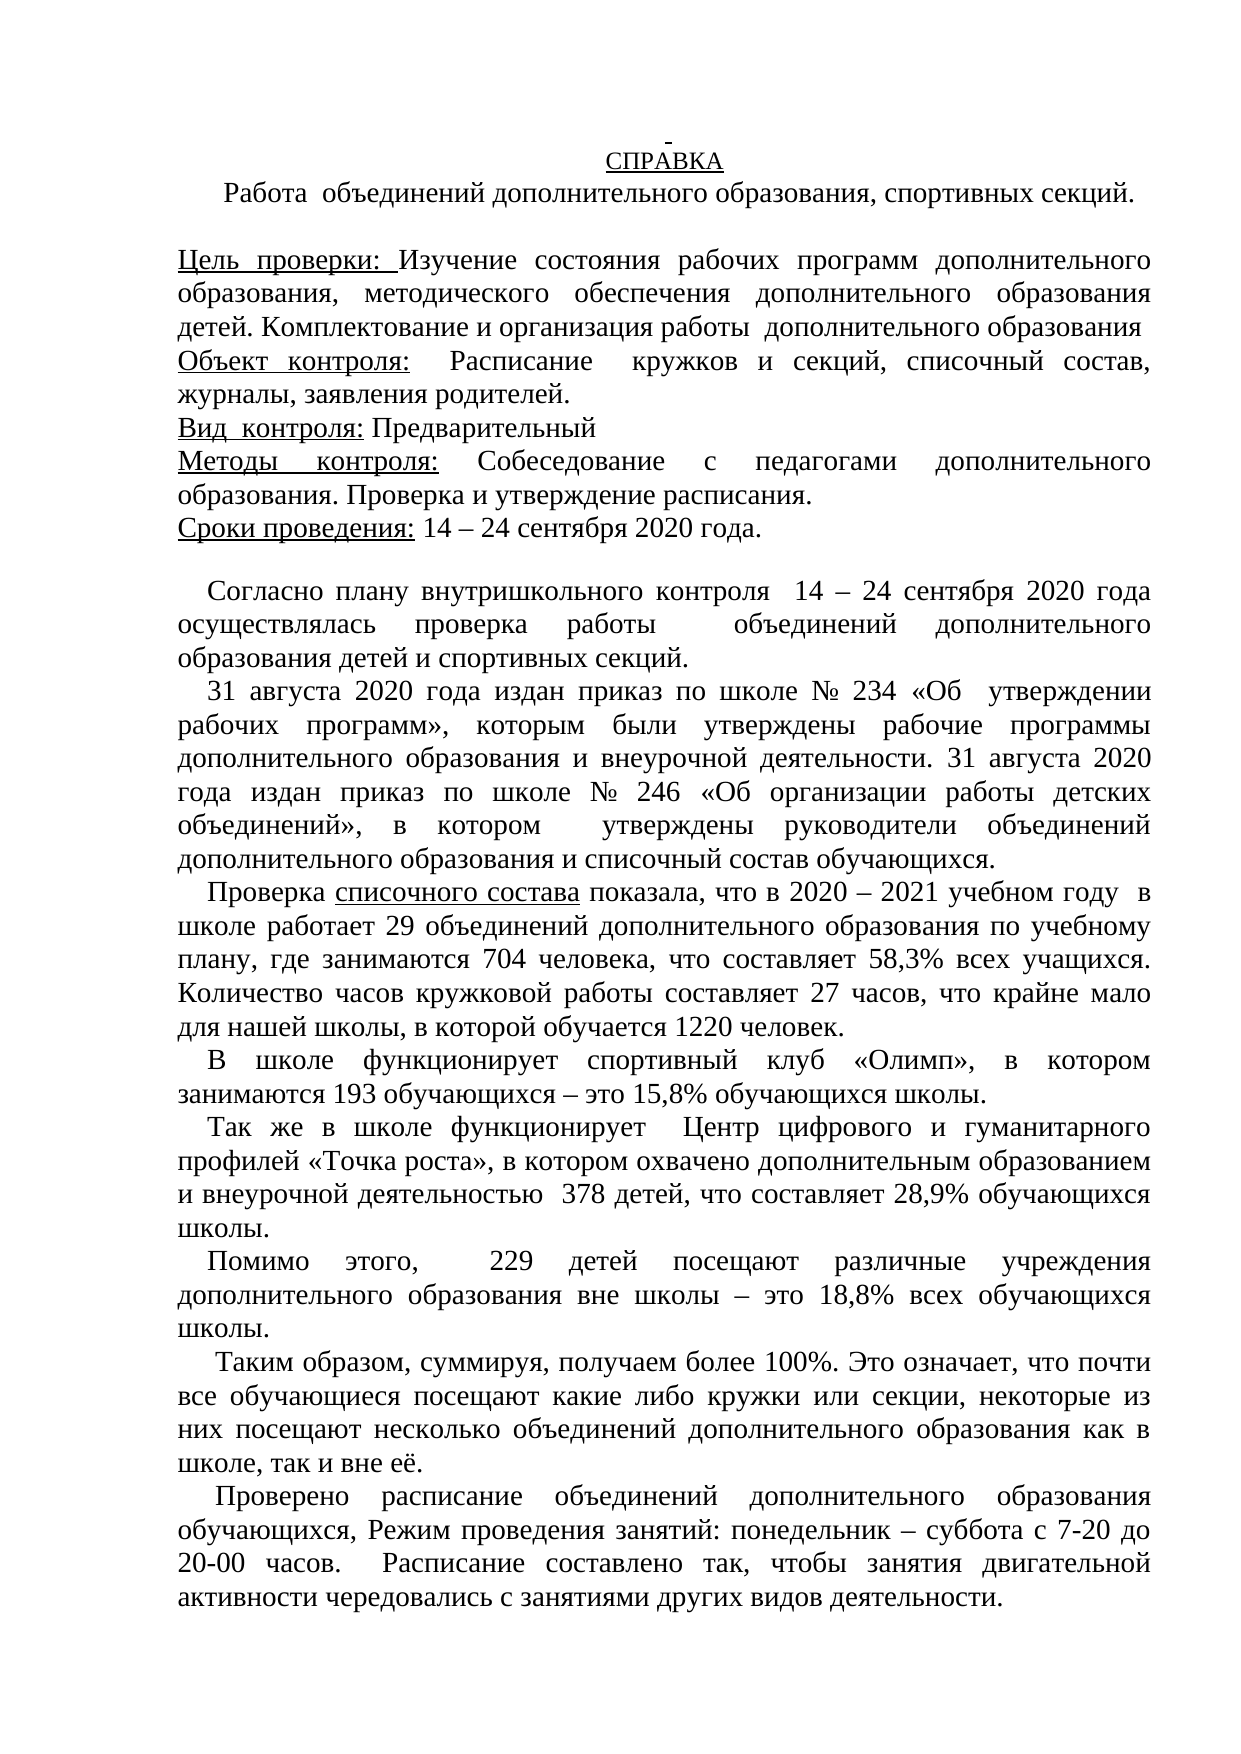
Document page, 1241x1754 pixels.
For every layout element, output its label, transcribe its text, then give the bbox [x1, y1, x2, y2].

text Проверка списочного состава показала, что в 2020 – 2021 учебном году в школе работает 29 объединений дополнительного образования по учебному плану, где занимаются 704 человека, что составляет 58,3% всех учащихся. Количество часов кружковой работы составляет 27 часов, что крайне мало для нашей школы, в которой обучается 1220 человек. [177, 874, 1152, 1042]
text Объект контроля: Расписание кружков и секций, списочный состав, журналы, заявления родителей. [177, 343, 1152, 410]
text Вид контроля: Предварительный [177, 410, 1152, 443]
text В школе функционирует спортивный клуб «Олимп», в котором занимаются 193 обучающихся – это 15,8% обучающихся школы. [177, 1042, 1152, 1109]
text Работа объединений дополнительного образования, спортивных секций. [177, 175, 1152, 208]
text Помимо этого, 229 детей посещают различные учреждения дополнительного образования вне школы – это 18,8% всех обучающихся школы. [177, 1243, 1152, 1344]
text Цель проверки: Изучение состояния рабочих программ дополнительного образования, методического обеспечения дополнительного образования детей. Комплектование и организация работы дополнительного образования [177, 242, 1152, 343]
text Согласно плану внутришкольного контроля 14 – 24 сентября 2020 года осуществлялась проверка работы объединений дополнительного образования детей и спортивных секций. [177, 573, 1152, 673]
text Методы контроля: Собеседование с педагогами дополнительного образования. Проверка и утверждение расписания. [177, 443, 1152, 510]
text СПРАВКА [177, 146, 1152, 175]
text Проверено расписание объединений дополнительного образования обучающихся, Режим проведения занятий: понедельник – суббота с 7-20 до 20-00 часов. Расписание составлено так, чтобы занятия двигательной активности чередовались с занятиями других видов деятельности. [177, 1478, 1152, 1612]
text 31 августа 2020 года издан приказ по школе № 234 «Об утверждении рабочих программ», которым были утверждены рабочие программы дополнительного образования и внеурочной деятельности. 31 августа 2020 года издан приказ по школе № 246 «Об организации работы детских объединений», в котором утверждены руководители объединений дополнительного образования и списочный состав обучающихся. [177, 673, 1152, 874]
text Сроки проведения: 14 – 24 сентября 2020 года. [177, 510, 1152, 544]
text Таким образом, суммируя, получаем более 100%. Это означает, что почти все обучающиеся посещают какие либо кружки или секции, некоторые из них посещают несколько объединений дополнительного образования как в школе, так и вне её. [177, 1344, 1152, 1478]
text Так же в школе функционирует Центр цифрового и гуманитарного профилей «Точка роста», в котором охвачено дополнительным образованием и внеурочной деятельностью 378 детей, что составляет 28,9% обучающихся школы. [177, 1109, 1152, 1243]
